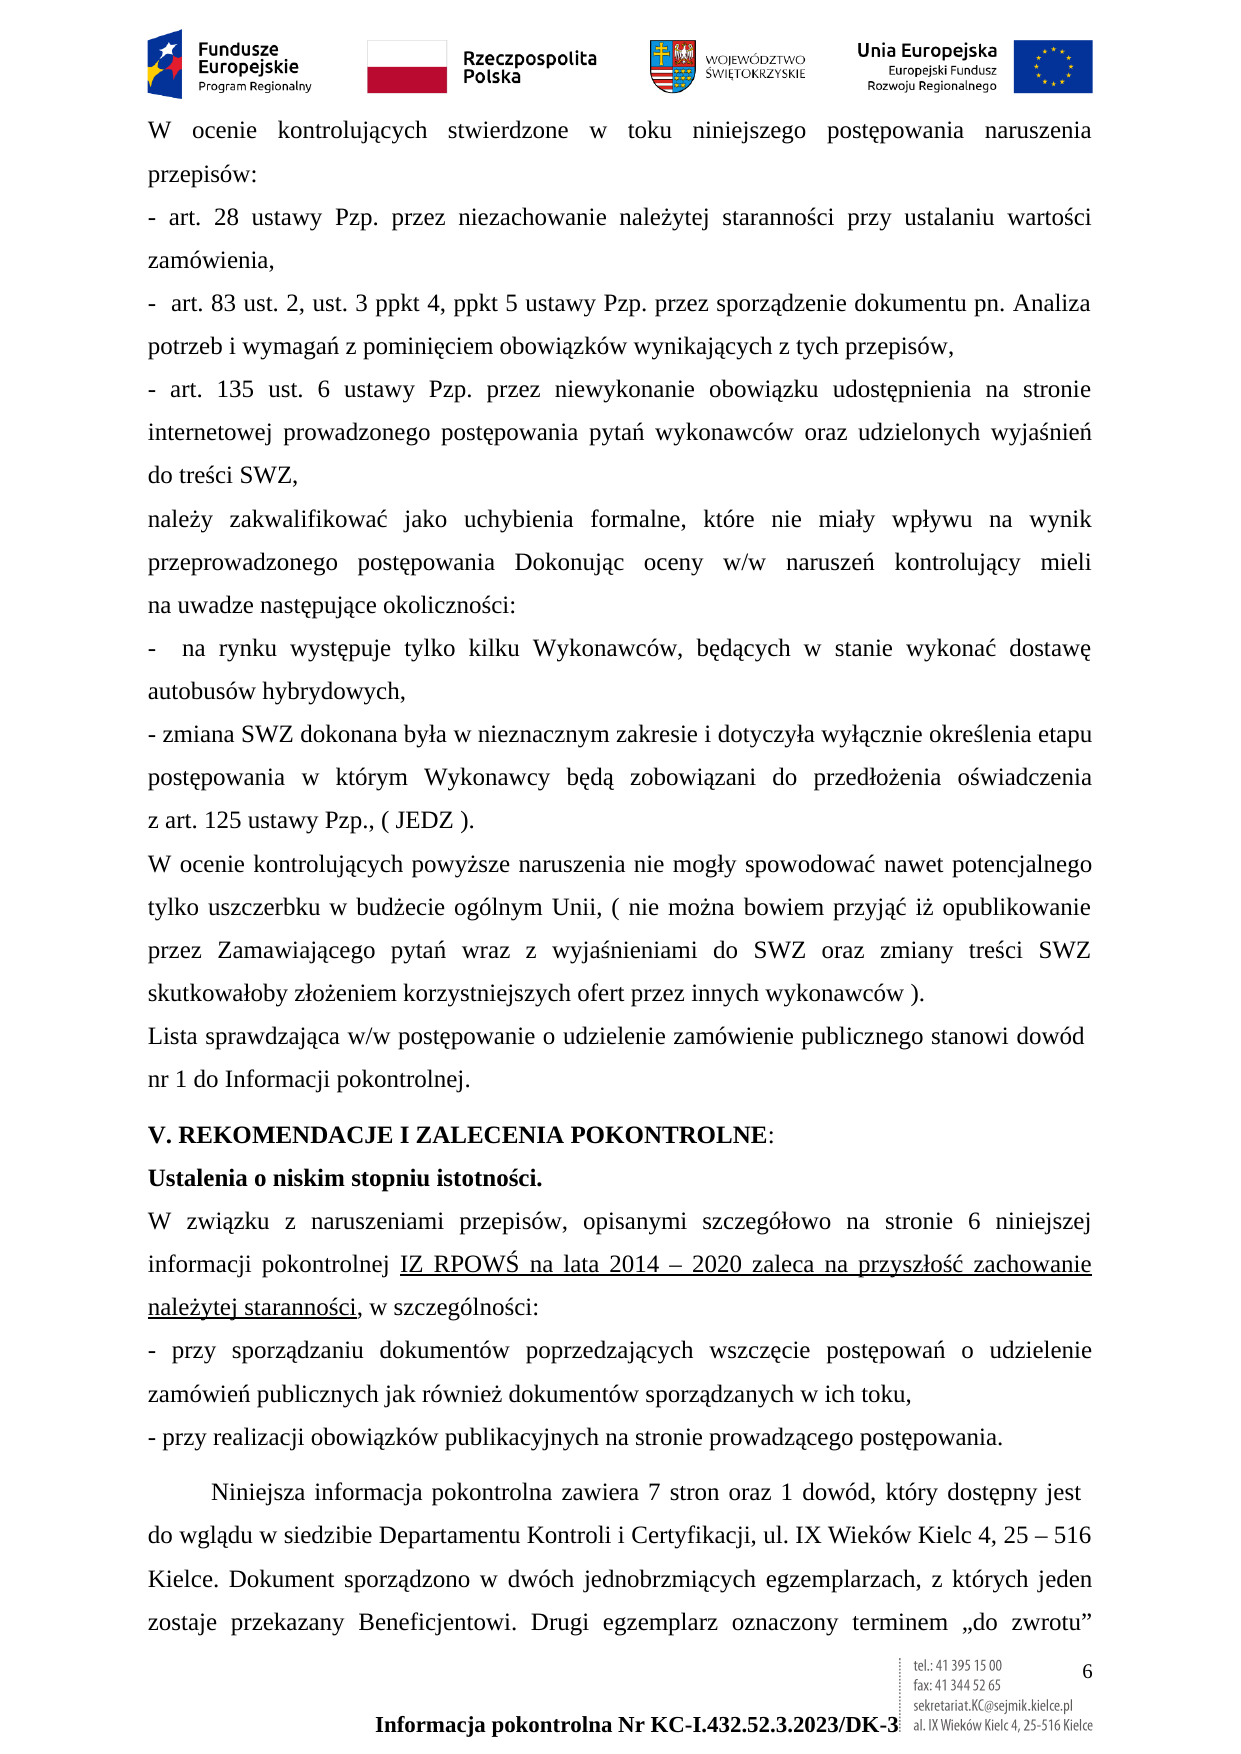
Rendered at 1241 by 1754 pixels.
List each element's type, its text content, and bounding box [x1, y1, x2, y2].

text - przy realizacji obowiązków publikacyjnych na stronie prowadzącego postępowania. [148, 1422, 1093, 1451]
text W związku z naruszeniami przepisów, opisanymi szczegółowo na stronie 6 niniejszej informacji pokontrolnej IZ RPOWŚ na lata 2014 – 2020 zaleca na przyszłość zachowanie należytej staranności, w szczególności: [148, 1206, 1093, 1321]
text Lista sprawdzająca w/w postępowanie o udzielenie zamówienie publicznego stanowi dowód nr 1 do Informacji pokontrolnej. [148, 1021, 1093, 1093]
text należy zakwalifikować jako uchybienia formalne, które nie miały wpływu na wynik przeprowadzonego postępowania Dokonując oceny w/w naruszeń kontrolujący mieli na uwadze następujące okoliczności: [148, 504, 1093, 619]
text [148, 1477, 1093, 1636]
picture [147, 29, 1093, 99]
text V. REKOMENDACJE I ZALECENIA POKONTROLNE: [148, 1120, 1093, 1149]
text Ustalenia o niskim stopniu istotności. [148, 1163, 1093, 1192]
text - zmiana SWZ dokonana była w nieznacznym zakresie i dotyczyła wyłącznie określenia etapu postępowania w którym Wykonawcy będą zobowiązani do przedłożenia oświadczenia z art. 125 ustawy Pzp., ( JEDZ ). [148, 719, 1093, 834]
text W ocenie kontrolujących powyższe naruszenia nie mogły spowodować nawet potencjalnego tylko uszczerbku w budżecie ogólnym Unii, ( nie można bowiem przyjąć iż opublikowanie przez Zamawiającego pytań wraz z wyjaśnieniami do SWZ oraz zmiany treści SWZ skutkowałoby złożeniem korzystniejszych ofert przez innych wykonawców ). [148, 849, 1093, 1007]
text - art. 83 ust. 2, ust. 3 ppkt 4, ppkt 5 ustawy Pzp. przez sporządzenie dokumentu pn. Analiza potrzeb i wymagań z pominięciem obowiązków wynikających z tych przepisów, [148, 288, 1093, 360]
text W ocenie kontrolujących stwierdzone w toku niniejszego postępowania naruszenia przepisów: [148, 116, 1093, 187]
text - przy sporządzaniu dokumentów poprzedzających wszczęcie postępowań o udzielenie zamówień publicznych jak również dokumentów sporządzanych w ich toku, [148, 1336, 1093, 1407]
picture [898, 1658, 1093, 1733]
text - art. 135 ust. 6 ustawy Pzp. przez niewykonanie obowiązku udostępnienia na stronie internetowej prowadzonego postępowania pytań wykonawców oraz udzielonych wyjaśnień do treści SWZ, [148, 374, 1093, 489]
text - art. 28 ustawy Pzp. przez niezachowanie należytej staranności przy ustalaniu wartości zamówienia, [148, 202, 1093, 274]
text - na rynku występuje tylko kilku Wykonawców, będących w stanie wykonać dostawę autobusów hybrydowych, [148, 633, 1093, 705]
